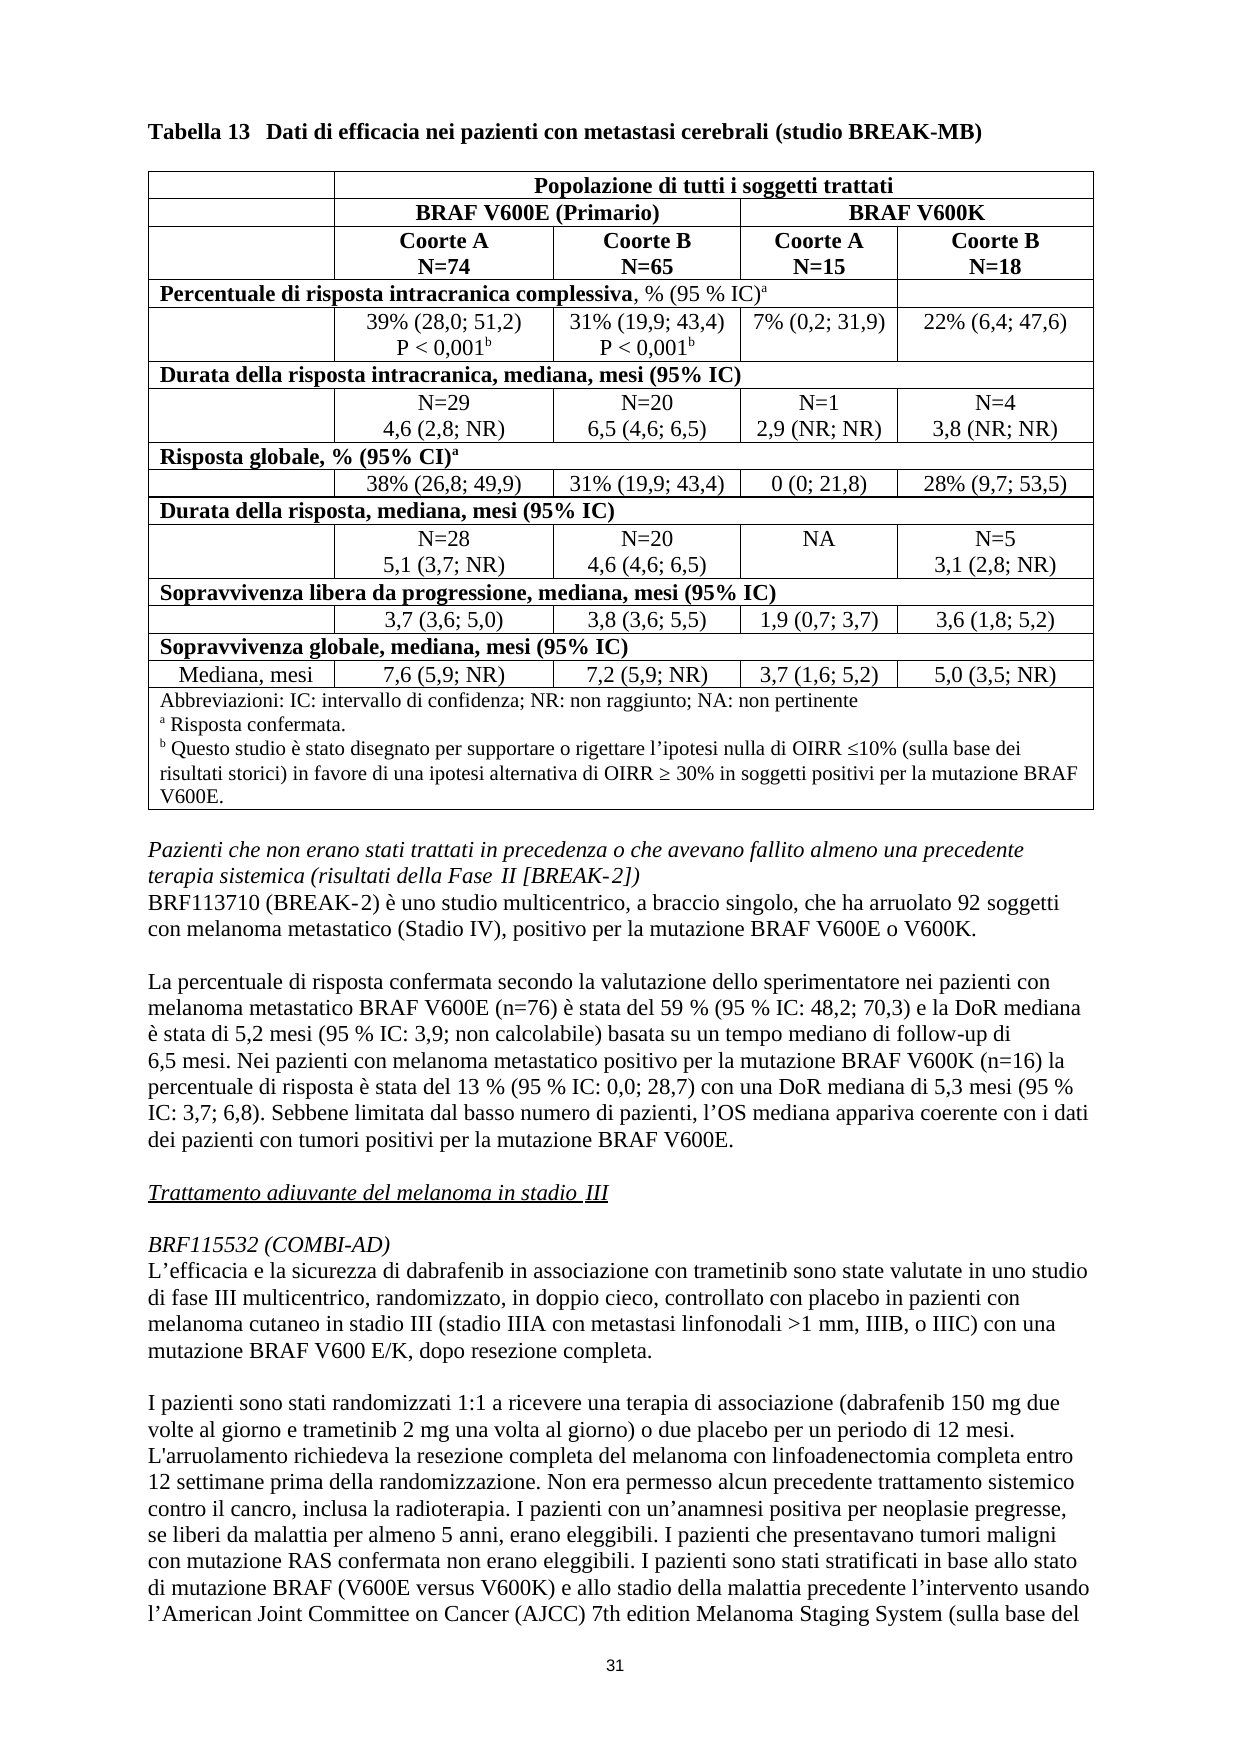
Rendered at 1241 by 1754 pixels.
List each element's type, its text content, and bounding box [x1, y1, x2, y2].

table_cell 22% (6,4; 47,6) [898, 308, 1093, 361]
table_cell 38% (26,8; 49,9) [335, 470, 553, 496]
text L’efficacia e la sicurezza di dabrafenib in associazione con trametinib sono state valutate in uno studio di fase III multicentrico, randomizzato, in doppio cieco, controllato con placebo in pazienti con melanoma cutaneo in stadio III (stadio IIIA con metastasi linfonodali >1 mm, IIIB, o IIIC) con una mutazione BRAF V600 E/K, dopo resezione completa. [148, 1258, 1092, 1363]
table_cell [149, 227, 334, 279]
table_cell 5,0 (3,5; NR) [898, 661, 1093, 687]
table_cell 3,6 (1,8; 5,2) [898, 606, 1093, 632]
table_cell N=20 4,6 (4,6; 6,5) [554, 525, 740, 578]
text La percentuale di risposta confermata secondo la valutazione dello sperimentatore nei pazienti con melanoma metastatico BRAF V600E (n=76) è stata del 59 % (95 % IC: 48,2; 70,3) e la DoR mediana è stata di 5,2 mesi (95 % IC: 3,9; non calcolabile) basata su un tempo mediano di follow-up di 6,5 mesi. Nei pazienti con melanoma metastatico positivo per la mutazione BRAF V600K (n=16) la percentuale di risposta è stata del 13 % (95 % IC: 0,0; 28,7) con una DoR mediana di 5,3 mesi (95 % IC: 3,7; 6,8). Sebbene limitata dal basso numero di pazienti, l’OS mediana appariva coerente con i dati dei pazienti con tumori positivi per la mutazione BRAF V600E. [148, 968, 1092, 1152]
table_cell 28% (9,7; 53,5) [898, 470, 1093, 496]
text BRF113710 (BREAK-2) è uno studio multicentrico, a braccio singolo, che ha arruolato 92 soggetti con melanoma metastatico (Stadio IV), positivo per la mutazione BRAF V600E o V600K. [148, 889, 1092, 941]
table_cell 31% (19,9; 43,4) P < 0,001b [554, 308, 740, 361]
table_cell BRAF V600K [741, 199, 1093, 226]
table_cell [149, 308, 334, 361]
table_cell [898, 280, 1093, 307]
table_cell [149, 389, 334, 442]
table_cell 31% (19,9; 43,4) [554, 470, 740, 496]
text BRF115532 (COMBI-AD) [148, 1231, 1092, 1258]
table_cell [149, 199, 334, 226]
table_cell Coorte B N=18 [898, 227, 1093, 279]
table_cell 7% (0,2; 31,9) [741, 308, 897, 361]
text Trattamento adiuvante del melanoma in stadio III [148, 1178, 1092, 1205]
table_cell N=29 4,6 (2,8; NR) [335, 389, 553, 442]
table_cell 3,7 (3,6; 5,0) [335, 606, 553, 632]
table_cell N=28 5,1 (3,7; NR) [335, 525, 553, 578]
table_cell BRAF V600E (Primario) [335, 199, 740, 226]
table_cell N=5 3,1 (2,8; NR) [898, 525, 1093, 578]
table_cell 7,6 (5,9; NR) [335, 661, 553, 687]
table_cell 1,9 (0,7; 3,7) [741, 606, 897, 632]
table_cell Abbreviazioni: IC: intervallo di confidenza; NR: non raggiunto; NA: non pertinente a Risposta confermata. b Questo studio è stato disegnato per supportare o rigettare l’ipotesi nulla di OIRR ≤10% (sulla base dei risultati storici) in favore di una ipotesi alternativa di OIRR ≥ 30% in soggetti positivi per la mutazione BRAF V600E. [149, 688, 1093, 808]
table_cell [149, 470, 334, 496]
text Pazienti che non erano stati trattati in precedenza o che avevano fallito almeno una precedente terapia sistemica (risultati della Fase II [BREAK-2]) [148, 836, 1092, 889]
table_cell 3,8 (3,6; 5,5) [554, 606, 740, 632]
table_cell N=4 3,8 (NR; NR) [898, 389, 1093, 442]
table_cell Durata della risposta, mediana, mesi (95% IC) [149, 498, 1093, 524]
table_cell [149, 606, 334, 632]
table_header Popolazione di tutti i soggetti trattati [335, 172, 1093, 198]
table_cell Coorte A N=15 [741, 227, 897, 279]
table_cell Percentuale di risposta intracranica complessiva, % (95 % IC)a [149, 280, 897, 307]
table_cell NA [741, 525, 897, 578]
table_cell N=1 2,9 (NR; NR) [741, 389, 897, 442]
table_cell N=20 6,5 (4,6; 6,5) [554, 389, 740, 442]
table_cell Coorte B N=65 [554, 227, 740, 279]
table_cell Durata della risposta intracranica, mediana, mesi (95% IC) [149, 362, 1093, 388]
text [148, 1389, 1092, 1627]
table_cell Coorte A N=74 [335, 227, 553, 279]
table_cell Mediana, mesi [149, 661, 334, 687]
table_header [149, 172, 334, 198]
table_cell 3,7 (1,6; 5,2) [741, 661, 897, 687]
table_cell Sopravvivenza libera da progressione, mediana, mesi (95% IC) [149, 579, 1093, 605]
table_cell Risposta globale, % (95% CI)a [149, 443, 1093, 469]
table_cell 39% (28,0; 51,2) P < 0,001b [335, 308, 553, 361]
table_cell 0 (0; 21,8) [741, 470, 897, 496]
table_cell Sopravvivenza globale, mediana, mesi (95% IC) [149, 634, 1093, 660]
table_cell [149, 525, 334, 578]
table_cell 7,2 (5,9; NR) [554, 661, 740, 687]
text Tabella 13 Dati di efficacia nei pazienti con metastasi cerebrali (studio BREAK-MB) [148, 118, 1092, 144]
